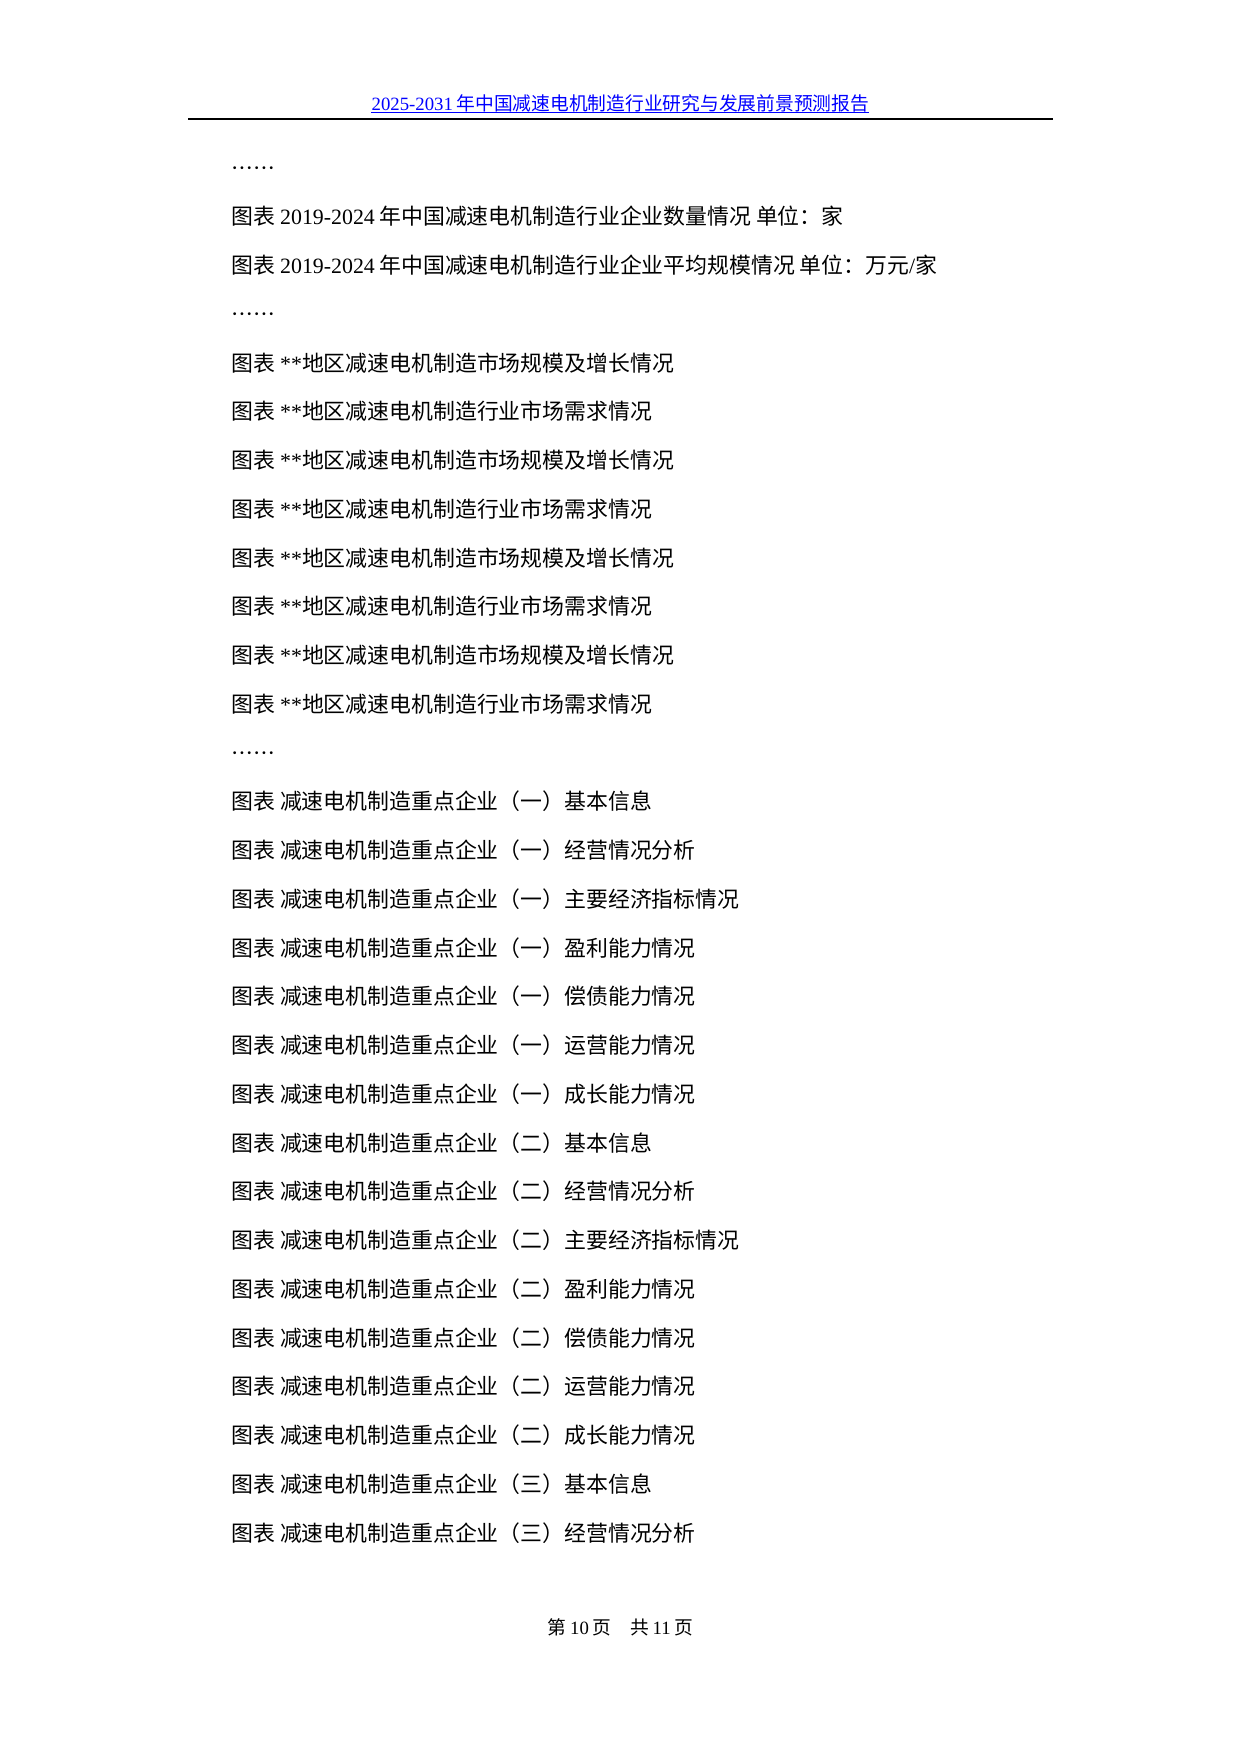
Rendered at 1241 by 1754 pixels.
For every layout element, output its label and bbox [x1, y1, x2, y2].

text [187, 150, 1053, 1548]
